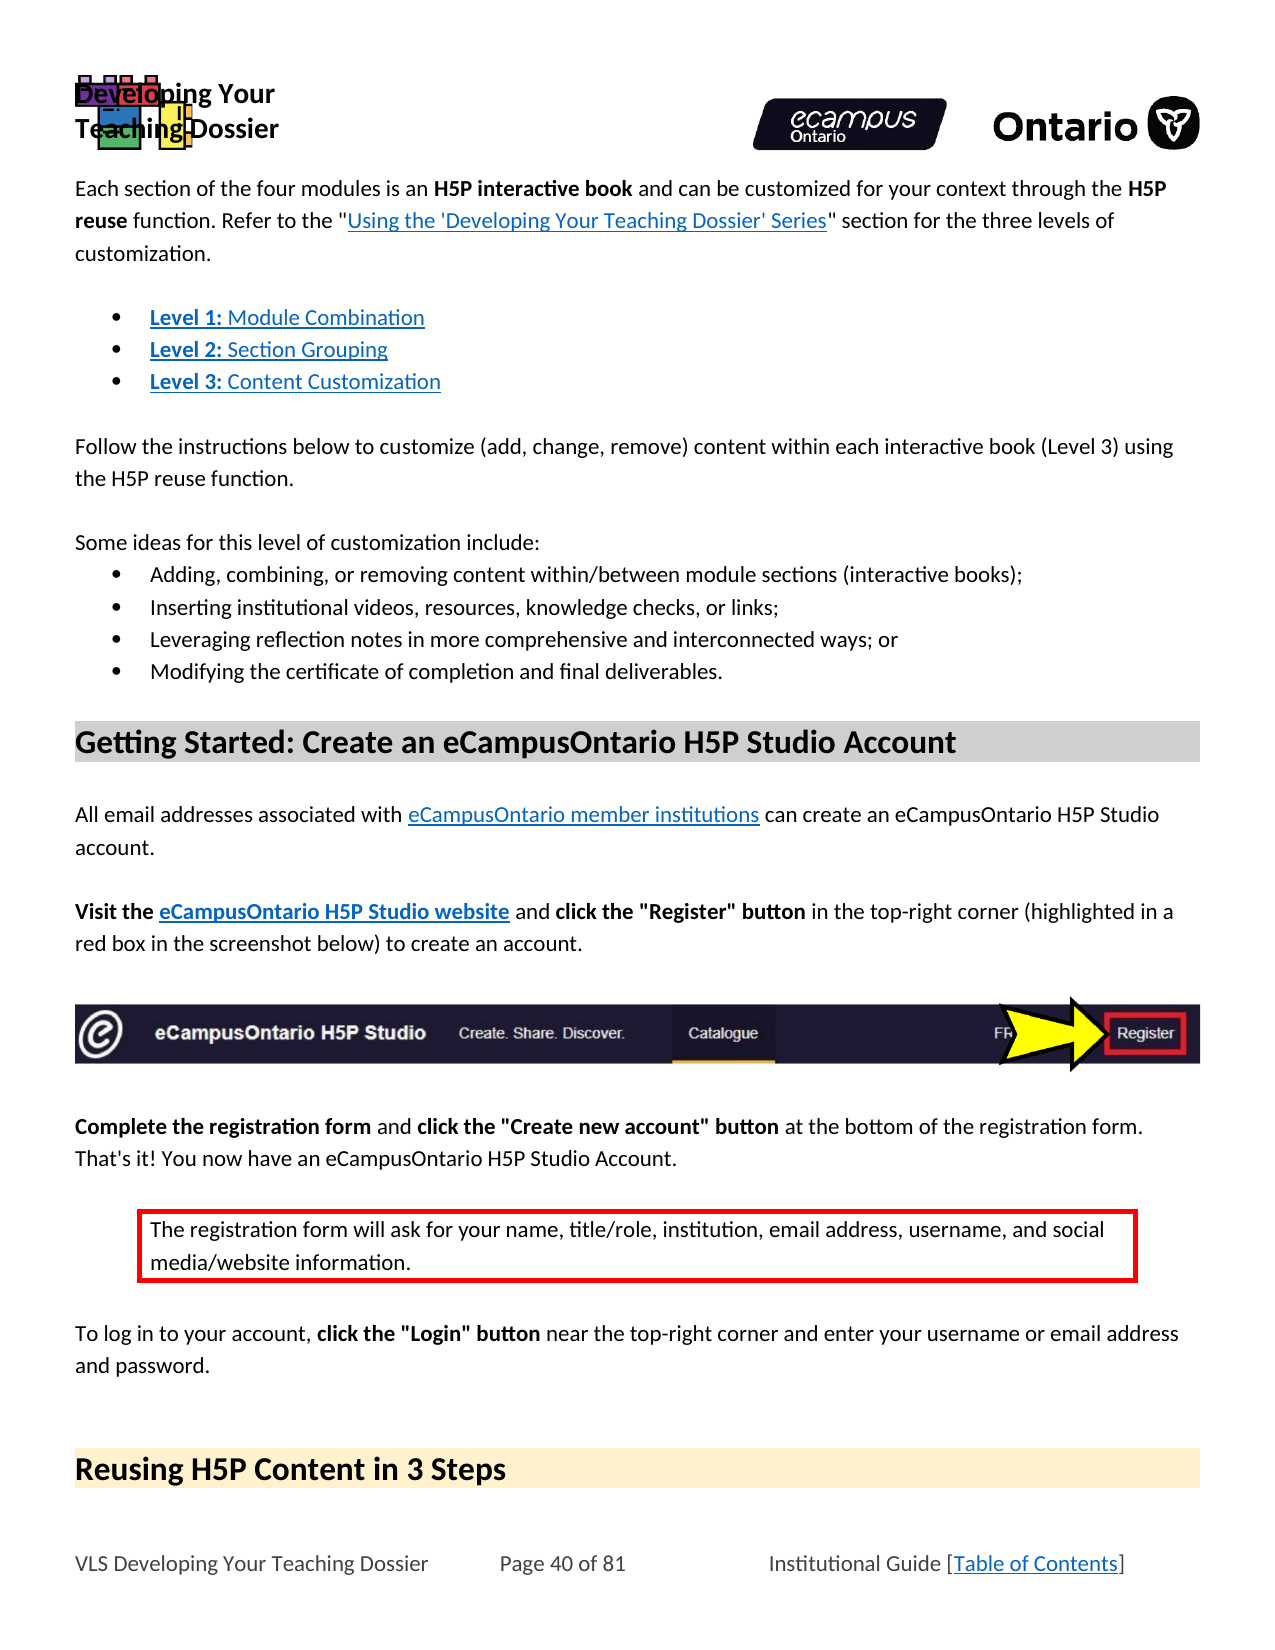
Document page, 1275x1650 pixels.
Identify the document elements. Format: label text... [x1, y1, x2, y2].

list Modifying the certificate of completion and final deliverables. [112, 657, 1200, 685]
text The registration form will ask for your name, title/role, institution, email address, username, and social media/website information. [142, 1214, 1133, 1278]
text Some ideas for this level of customization include: [75, 528, 1200, 556]
list Inserting institutional videos, resources, knowledge checks, or links; [112, 593, 1200, 621]
list Level 3: Content Customization [112, 367, 1200, 395]
text Each section of the four modules is an H5P interactive book and can be customized for your context through the H5P reuse function. Refer to the "Using the 'Developing Your Teaching Dossier' Series" section for the three levels of customization. [75, 174, 1200, 267]
text Visit the eCampusOntario H5P Studio website and click the "Register" button in the top-right corner (highlighted in a red box in the screenshot below) to create an account. [75, 897, 1200, 957]
text Follow the instructions below to customize (add, change, remove) content within each interactive book (Level 3) using the H5P reuse function. [75, 432, 1200, 492]
subtitle Reusing H5P Content in 3 Steps [75, 1448, 1200, 1488]
subtitle Getting Started: Create an eCampusOntario H5P Studio Account [75, 721, 1200, 762]
list Adding, combining, or removing content within/between module sections (interactive books); [112, 561, 1200, 588]
list Leveraging reflection notes in more comprehensive and interconnected ways; or [112, 625, 1200, 653]
picture [751, 93, 1202, 151]
text Complete the registration form and click the "Create new account" button at the bottom of the registration form. That's it! You now have an eCampusOntario H5P Studio Account. [75, 1112, 1200, 1172]
list Level 1: Module Combination [112, 303, 1200, 331]
text All email addresses associated with eCampusOntario member institutions can create an eCampusOntario H5P Studio account. [75, 800, 1200, 861]
text To log in to your account, click the "Login" button near the top-right corner and enter your username or email address and password. [75, 1319, 1200, 1379]
list Level 2: Section Grouping [112, 335, 1200, 363]
picture [75, 993, 1200, 1076]
picture [75, 75, 193, 150]
